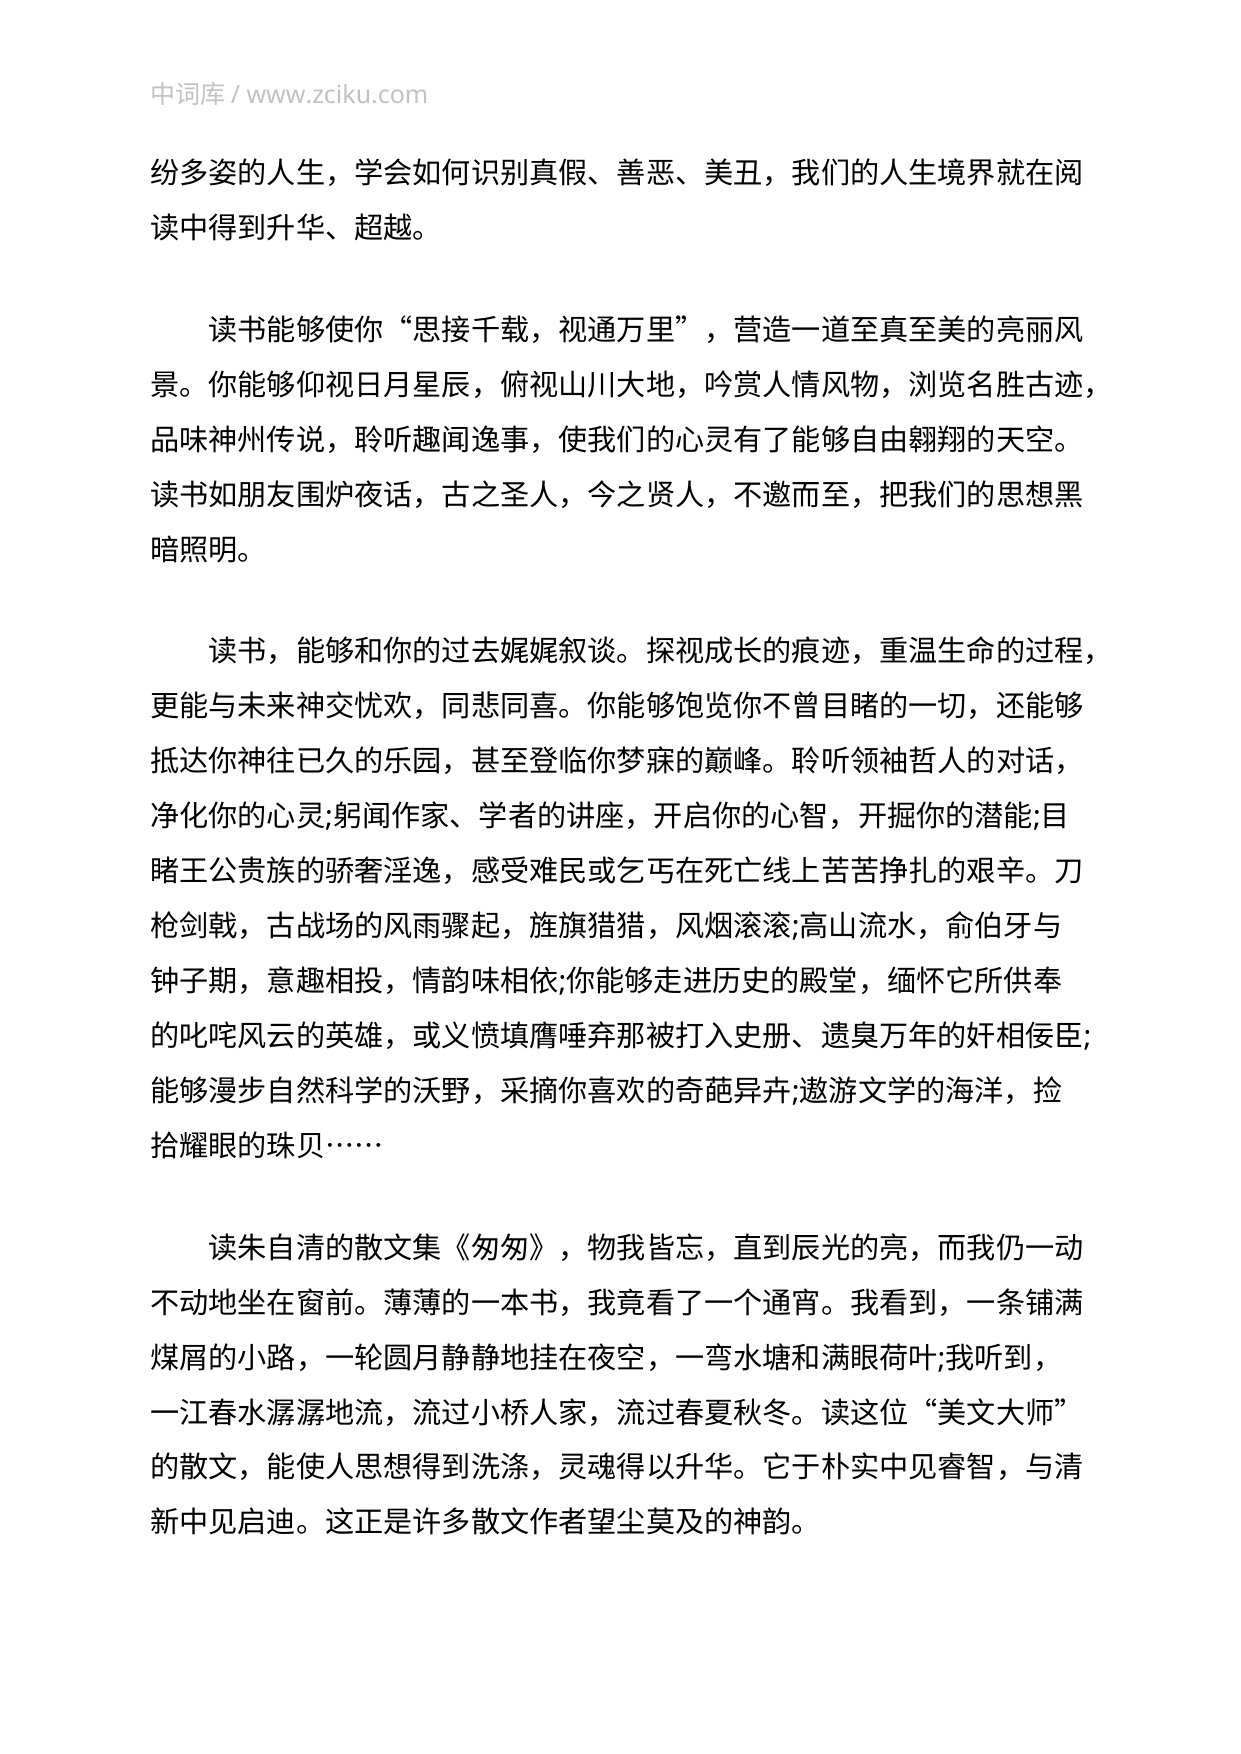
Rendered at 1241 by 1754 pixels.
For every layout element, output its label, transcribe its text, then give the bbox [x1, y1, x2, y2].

text 读书，能够和你的过去娓娓叙谈。探视成长的痕迹，重温生命的过程，更能与未来神交忧欢，同悲同喜。你能够饱览你不曾目睹的一切，还能够抵达你神往已久的乐园，甚至登临你梦寐的巅峰。聆听领袖哲人的对话，净化你的心灵;躬闻作家、学者的讲座，开启你的心智，开掘你的潜能;目睹王公贵族的骄奢淫逸，感受难民或乞丐在死亡线上苦苦挣扎的艰辛。刀枪剑戟，古战场的风雨骤起，旌旗猎猎，风烟滚滚;高山流水，俞伯牙与钟子期，意趣相投，情韵味相依;你能够走进历史的殿堂，缅怀它所供奉的叱咤风云的英雄，或义愤填膺唾弃那被打入史册、遗臭万年的奸相佞臣;能够漫步自然科学的沃野，采摘你喜欢的奇葩异卉;遨游文学的海洋，捡拾耀眼的珠贝…… [150, 628, 1090, 1165]
text 读朱自清的散文集《匆匆》，物我皆忘，直到辰光的亮，而我仍一动不动地坐在窗前。薄薄的一本书，我竟看了一个通宵。我看到，一条铺满煤屑的小路，一轮圆月静静地挂在夜空，一弯水塘和满眼荷叶;我听到，一江春水潺潺地流，流过小桥人家，流过春夏秋冬。读这位“美文大师”的散文，能使人思想得到洗涤，灵魂得以升华。它于朴实中见睿智，与清新中见启迪。这正是许多散文作者望尘莫及的神韵。 [150, 1224, 1090, 1541]
text 读书能够使你“思接千载，视通万里”，营造一道至真至美的亮丽风景。你能够仰视日月星辰，俯视山川大地，吟赏人情风物，浏览名胜古迹，品味神州传说，聆听趣闻逸事，使我们的心灵有了能够自由翱翔的天空。读书如朋友围炉夜话，古之圣人，今之贤人，不邀而至，把我们的思想黑暗照明。 [150, 307, 1090, 568]
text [150, 150, 1090, 247]
